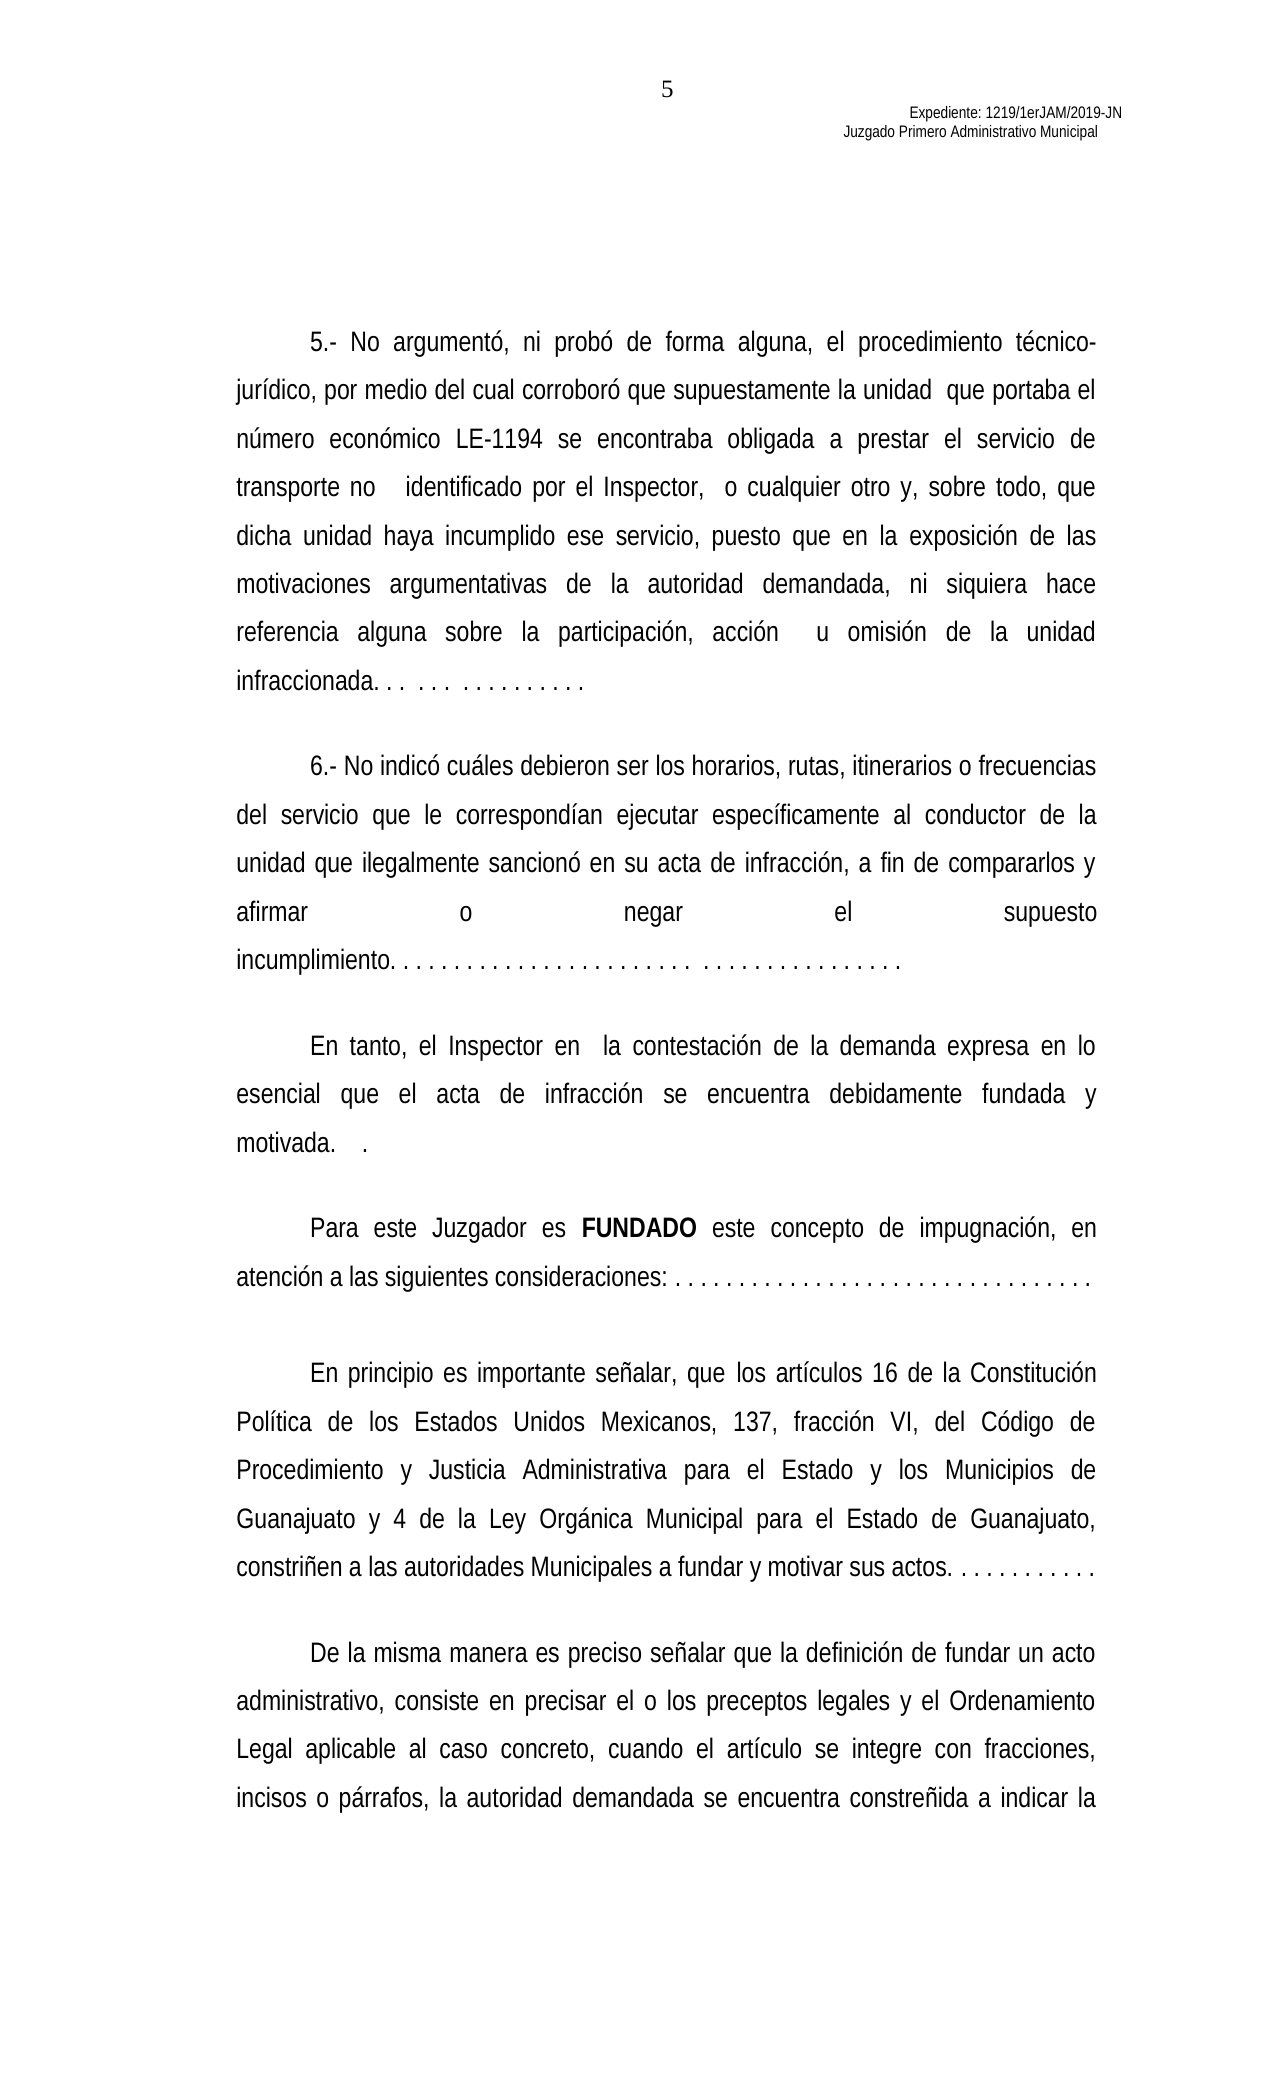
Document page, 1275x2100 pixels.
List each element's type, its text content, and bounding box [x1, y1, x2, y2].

text 5.- No argumentó, ni probó de forma alguna, el procedimiento técnico-jurídico, por medio del cual corroboró que supuestamente la unidad que portaba el número económico LE-1194 se encontraba obligada a prestar el servicio de transporte no identificado por el Inspector, o cualquier otro y, sobre todo, que dicha unidad haya incumplido ese servicio, puesto que en la exposición de las motivaciones argumentativas de la autoridad demandada, ni siquiera hace referencia alguna sobre la participación, acción u omisión de la unidad infraccionada. . . . . . . . . . . . . . . . [236, 325, 1098, 696]
text En tanto, el Inspector en la contestación de la demanda expresa en lo esencial que el acta de infracción se encuentra debidamente fundada y motivada. . [236, 1029, 1098, 1158]
text Para este Juzgador es FUNDADO este concepto de impugnación, en atención a las siguientes consideraciones: . . . . . . . . . . . . . . . . . . . . . . . . . . . . . . . . . [236, 1211, 1098, 1292]
text En principio es importante señalar, que los artículos 16 de la Constitución Política de los Estados Unidos Mexicanos, 137, fracción VI, del Código de Procedimiento y Justicia Administrativa para el Estado y los Municipios de Guanajuato y 4 de la Ley Orgánica Municipal para el Estado de Guanajuato, constriñen a las autoridades Municipales a fundar y motivar sus actos. . . . . . . . . . . . [236, 1356, 1098, 1582]
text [236, 1636, 1098, 1813]
text 6.- No indicó cuáles debieron ser los horarios, rutas, itinerarios o frecuencias del servicio que le correspondían ejecutar específicamente al conductor de la unidad que ilegalmente sancionó en su acta de infracción, a fin de compararlos y afirmar o negar el supuesto incumplimiento. . . . . . . . . . . . . . . . . . . . . . . . . . . . . . . . . . . . . . . . [236, 749, 1098, 976]
